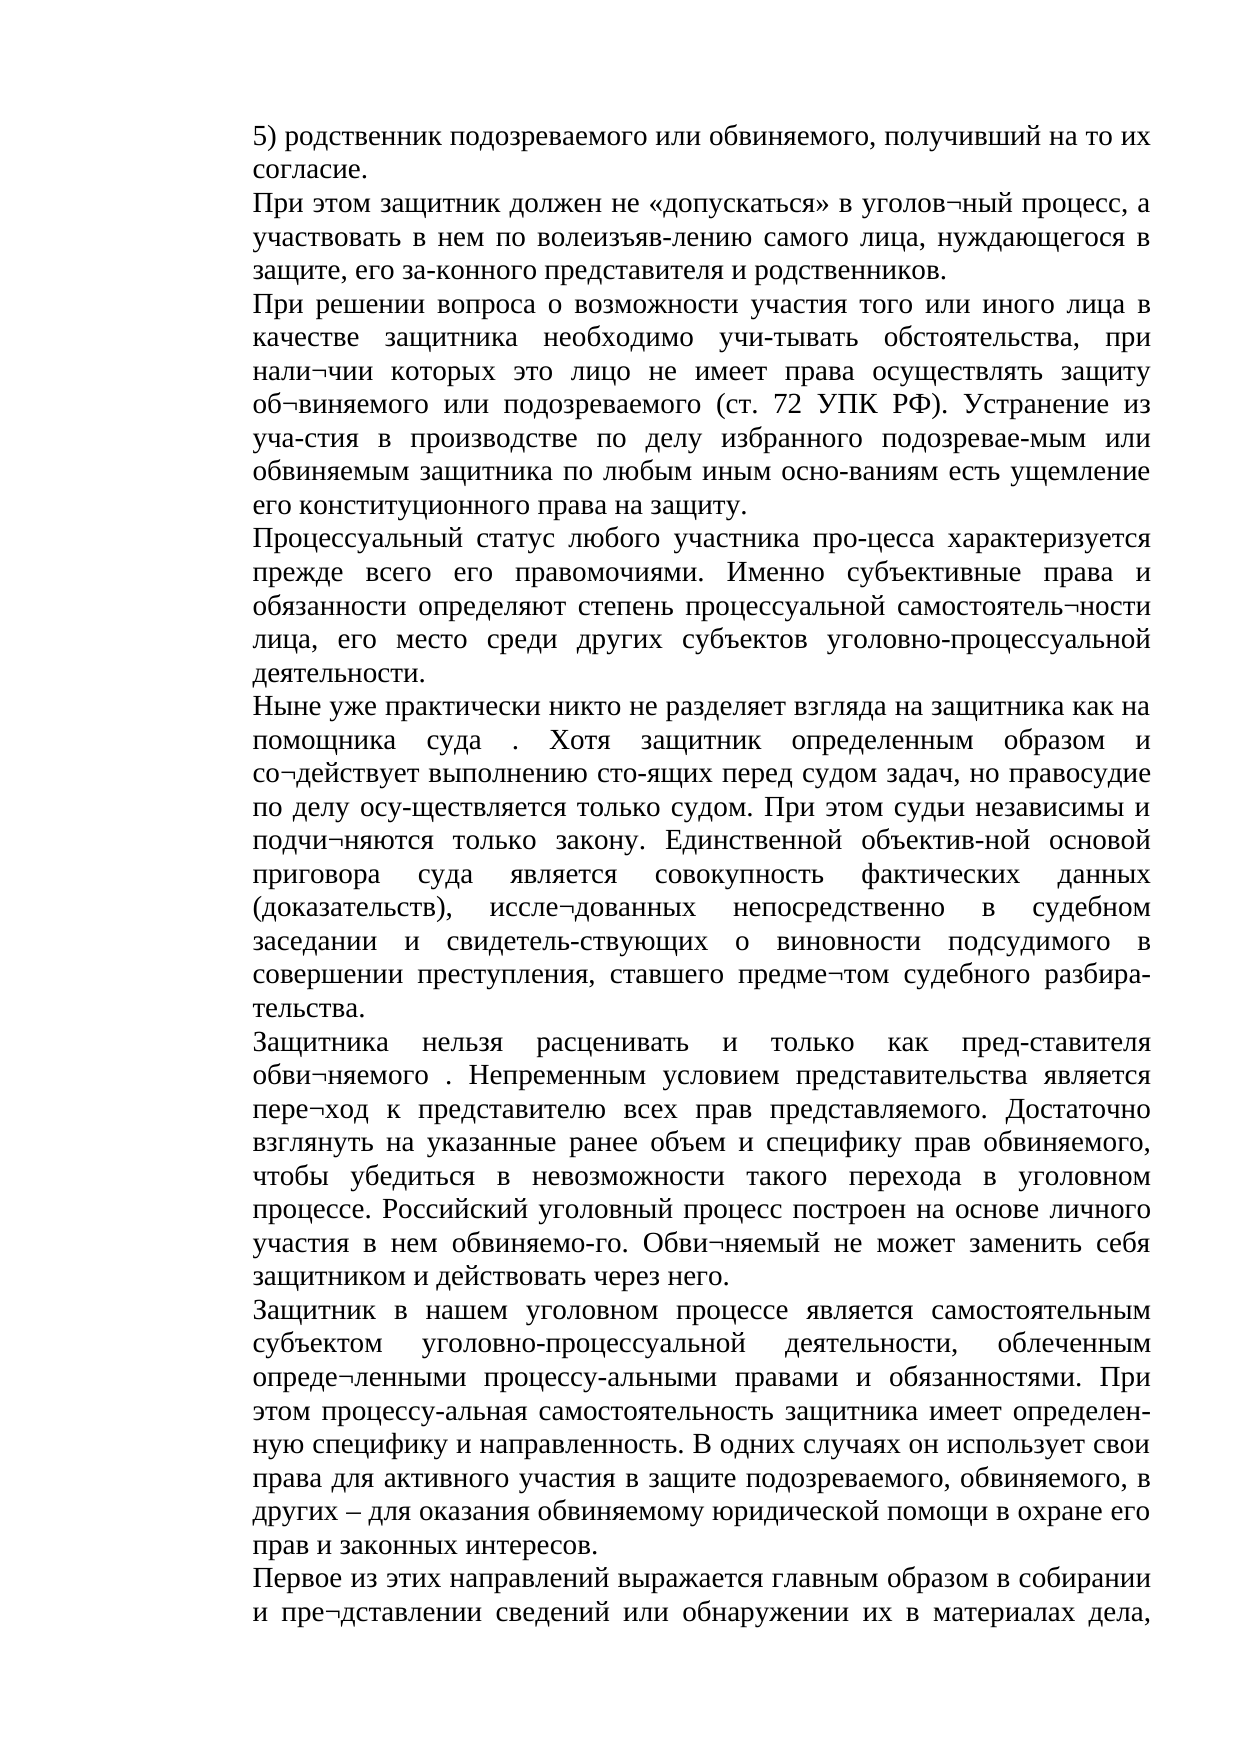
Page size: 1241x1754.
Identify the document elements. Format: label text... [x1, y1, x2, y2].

list Процессуальный статус любого участника про-цесса характеризуется прежде всего его правомочиями. Именно субъективные права и обязанности определяют степень процессуальной самостоятель¬ности лица, его место среди других субъектов уголовно-процессуальной деятельности. [252, 521, 1152, 688]
list 5) родственник подозреваемого или обвиняемого, получивший на то их согласие. [252, 118, 1152, 185]
list Защитника нельзя расценивать и только как пред-ставителя обви¬няемого . Непременным условием представительства является пере¬ход к представителю всех прав представляемого. Достаточно взглянуть на указанные ранее объем и специфику прав обвиняемого, чтобы убедиться в невозможности такого перехода в уголовном процессе. Российский уголовный процесс построен на основе личного участия в нем обвиняемо-го. Обви¬няемый не может заменить себя защитником и действовать через него. [252, 1024, 1152, 1292]
list Ныне уже практически никто не разделяет взгляда на защитника как на помощника суда . Хотя защитник определенным образом и со¬действует выполнению сто-ящих перед судом задач, но правосудие по делу осу-ществляется только судом. При этом судьи независимы и подчи¬няются только закону. Единственной объектив-ной основой приговора суда является совокупность фактических данных (доказательств), иссле¬дованных непосредственно в судебном заседании и свидетель-ствующих о виновности подсудимого в совершении преступления, ставшего предме¬том судебного разбира-тельства. [252, 688, 1152, 1024]
list Защитник в нашем уголовном процессе является самостоятельным субъектом уголовно-процессуальной деятельности, облеченным опреде¬ленными процессу-альными правами и обязанностями. При этом процессу-альная самостоятельность защитника имеет определен-ную специфику и направленность. В одних случаях он использует свои права для активного участия в защите подозреваемого, обвиняемого, в других – для оказания обвиняемому юридической помощи в охране его прав и законных интересов. [252, 1292, 1152, 1560]
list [252, 1560, 1152, 1627]
list При этом защитник должен не «допускаться» в уголов¬ный процесс, а участвовать в нем по волеизъяв-лению самого лица, нуждающегося в защите, его за-конного представителя и родственников. [252, 185, 1152, 286]
list При решении вопроса о возможности участия того или иного лица в качестве защитника необходимо учи-тывать обстоятельства, при нали¬чии которых это лицо не имеет права осуществлять защиту об¬виняемого или подозреваемого (ст. 72 УПК РФ). Устранение из уча-стия в производстве по делу избранного подозревае-мым или обвиняемым защитника по любым иным осно-ваниям есть ущемление его конституционного права на защиту. [252, 286, 1152, 521]
